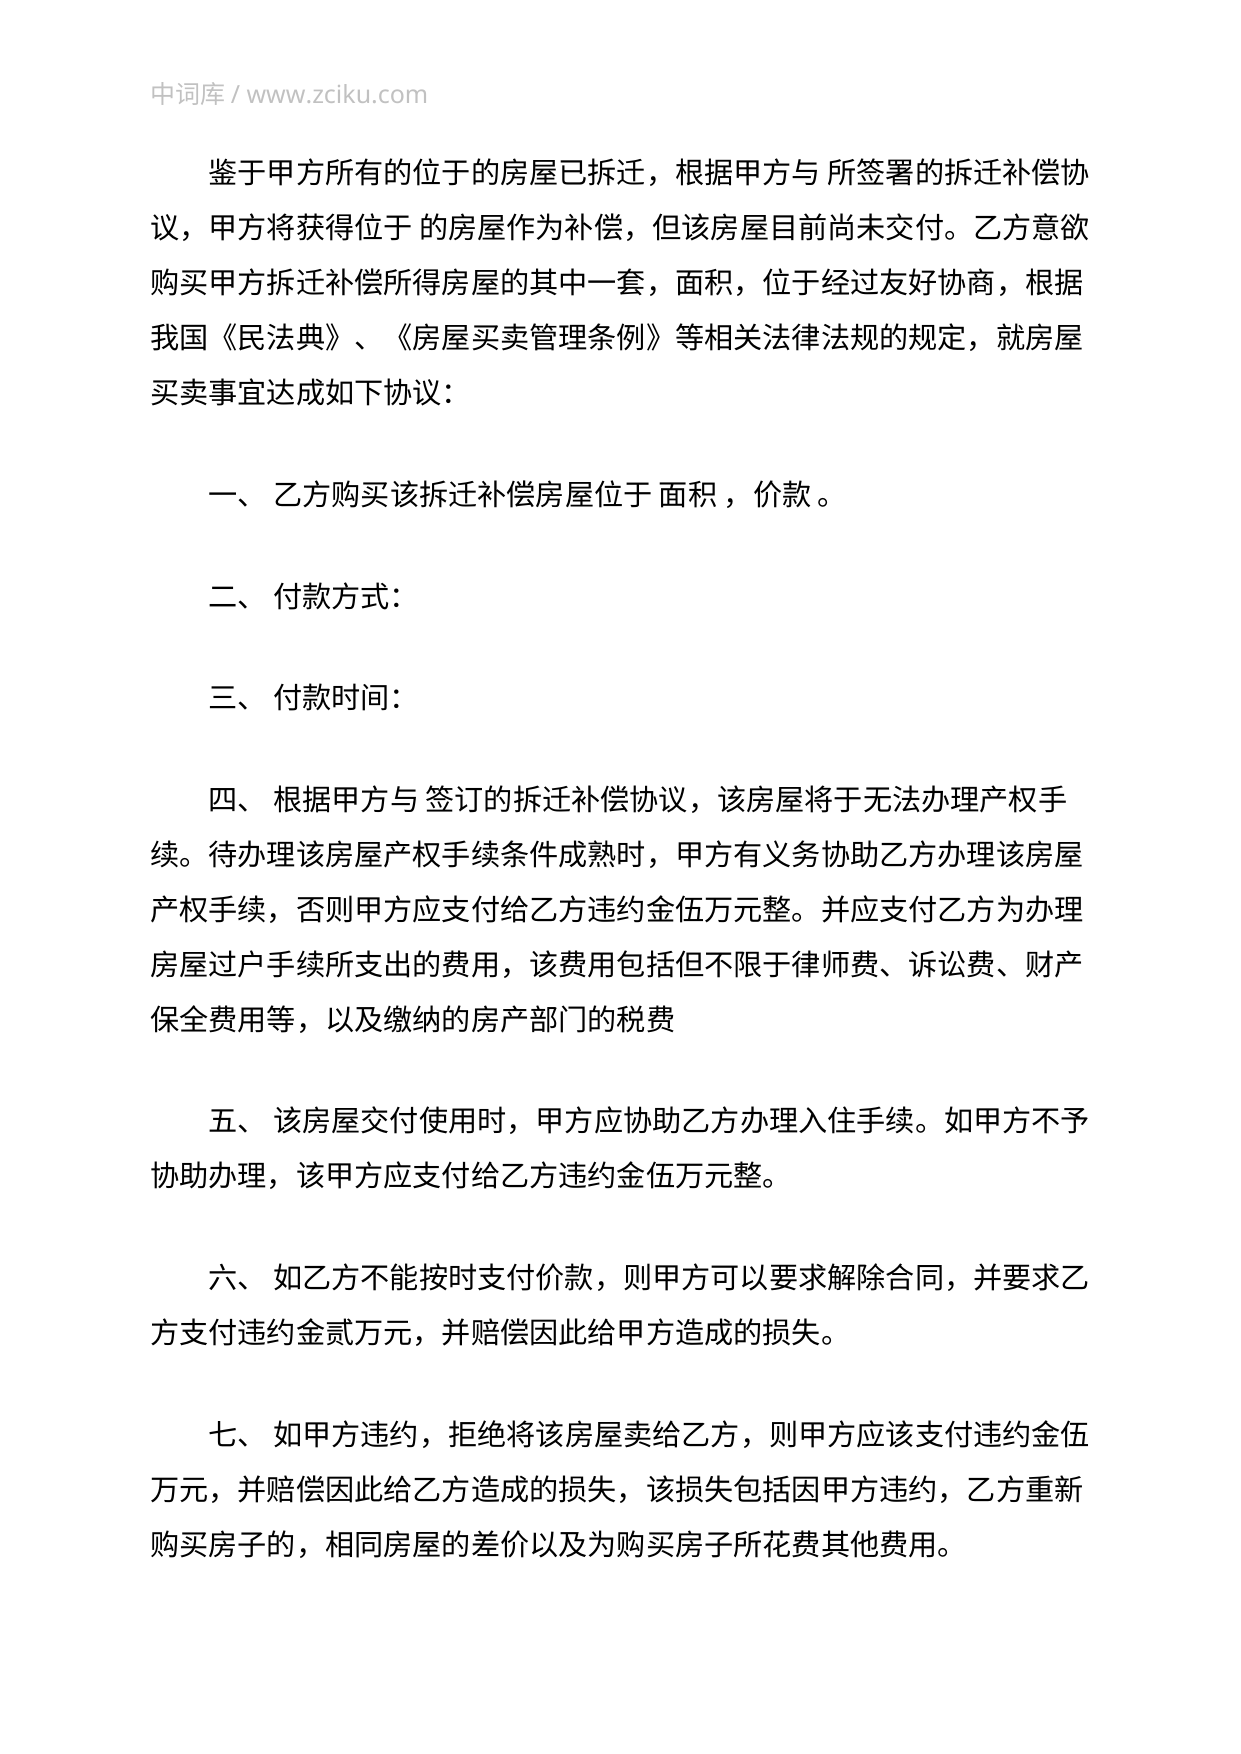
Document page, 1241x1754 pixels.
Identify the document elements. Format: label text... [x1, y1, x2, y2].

text 七、 如甲方违约，拒绝将该房屋卖给乙方，则甲方应该支付违约金伍万元，并赔偿因此给乙方造成的损失，该损失包括因甲方违约，乙方重新购买房子的，相同房屋的差价以及为购买房子所花费其他费用。 [150, 1411, 1090, 1563]
text 鉴于甲方所有的位于的房屋已拆迁，根据甲方与 所签署的拆迁补偿协议，甲方将获得位于 的房屋作为补偿，但该房屋目前尚未交付。乙方意欲购买甲方拆迁补偿所得房屋的其中一套，面积，位于经过友好协商，根据我国《民法典》、《房屋买卖管理条例》等相关法律法规的规定，就房屋买卖事宜达成如下协议： [150, 150, 1090, 412]
text 三、 付款时间： [150, 675, 1090, 717]
text 五、 该房屋交付使用时，甲方应协助乙方办理入住手续。如甲方不予协助办理，该甲方应支付给乙方违约金伍万元整。 [150, 1098, 1090, 1195]
text 四、 根据甲方与 签订的拆迁补偿协议，该房屋将于无法办理产权手续。待办理该房屋产权手续条件成熟时，甲方有义务协助乙方办理该房屋产权手续，否则甲方应支付给乙方违约金伍万元整。并应支付乙方为办理房屋过户手续所支出的费用，该费用包括但不限于律师费、诉讼费、财产保全费用等，以及缴纳的房产部门的税费 [150, 777, 1090, 1038]
text 二、 付款方式： [150, 573, 1090, 615]
text 六、 如乙方不能按时支付价款，则甲方可以要求解除合同，并要求乙方支付违约金贰万元，并赔偿因此给甲方造成的损失。 [150, 1255, 1090, 1352]
text 一、 乙方购买该拆迁补偿房屋位于 面积 ，价款 。 [150, 471, 1090, 514]
